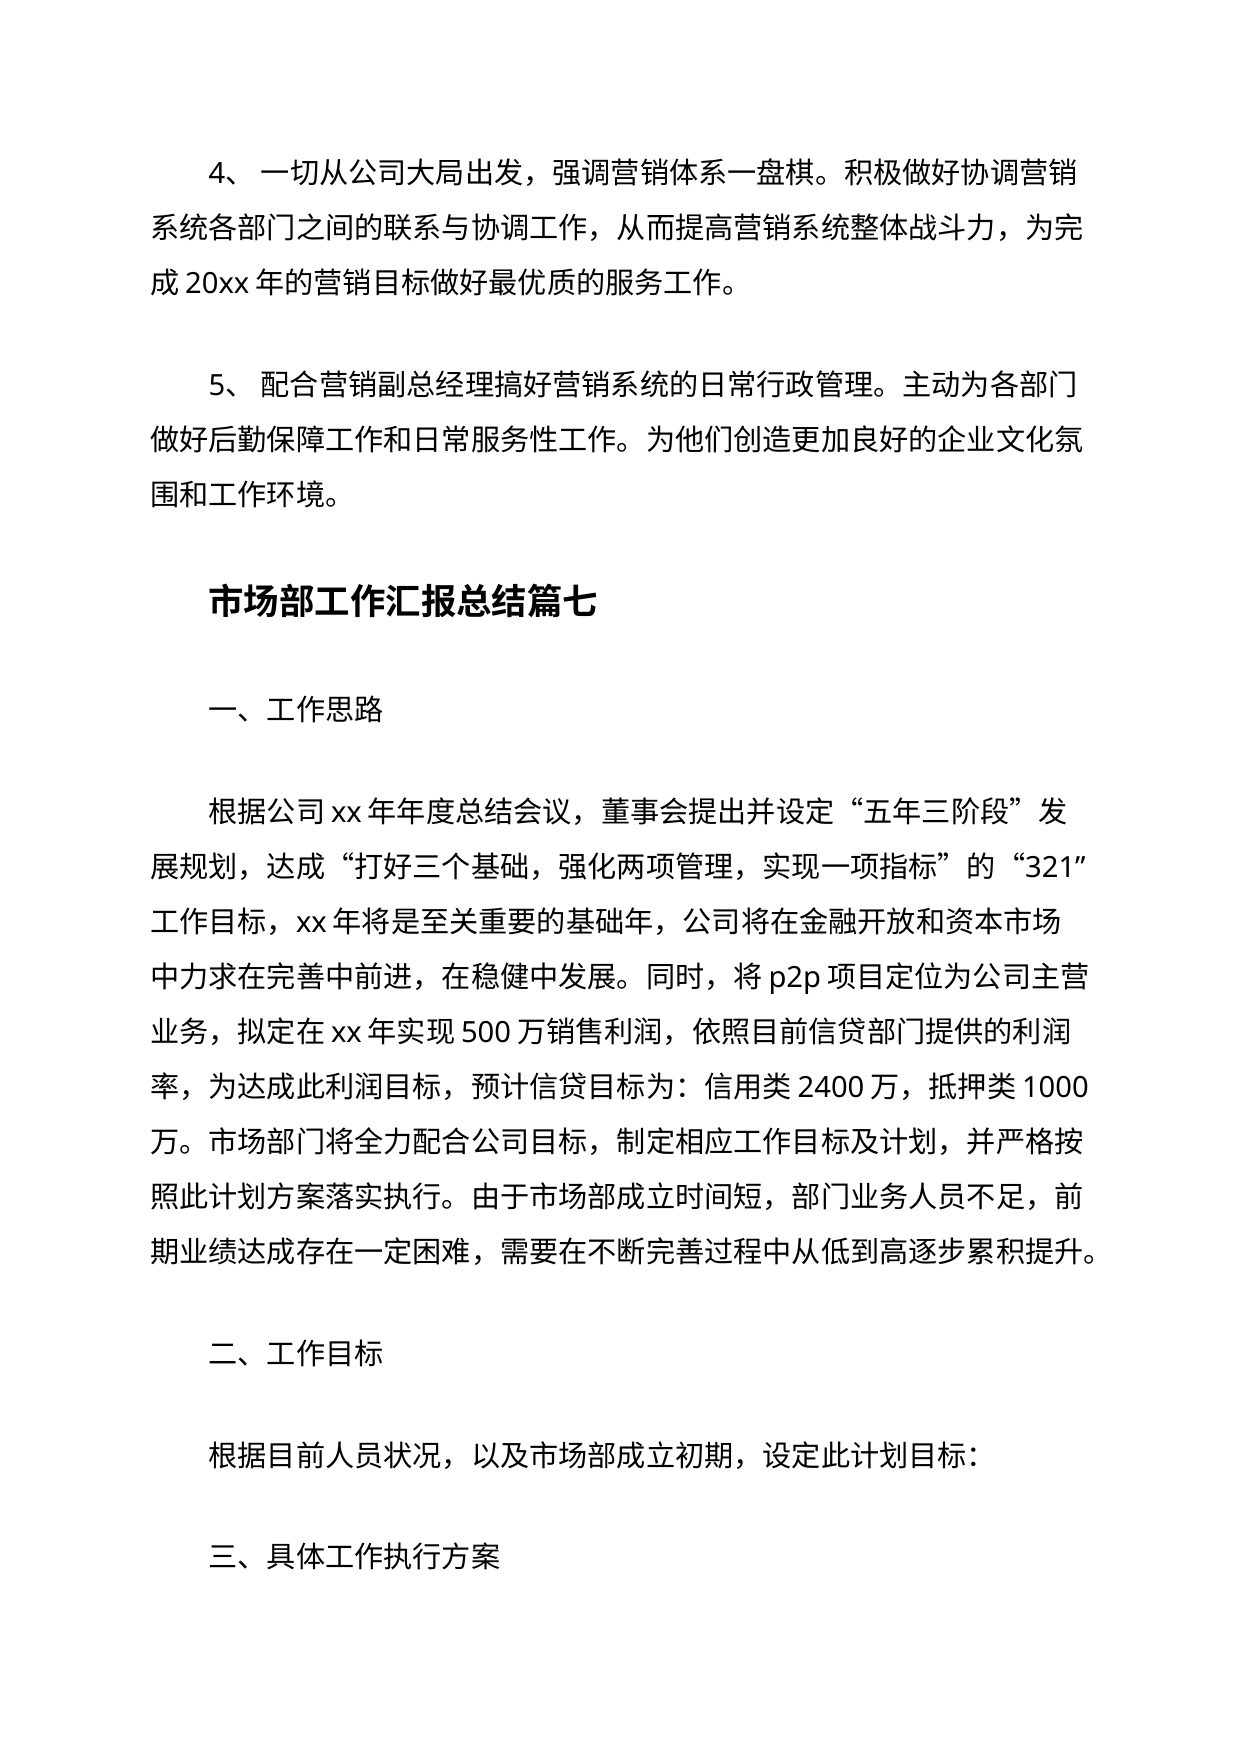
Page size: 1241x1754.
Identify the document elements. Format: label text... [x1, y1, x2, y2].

text 根据公司xx年年度总结会议，董事会提出并设定“五年三阶段”发展规划，达成“打好三个基础，强化两项管理，实现一项指标”的“321”工作目标，xx年将是至关重要的基础年，公司将在金融开放和资本市场中力求在完善中前进，在稳健中发展。同时，将p2p项目定位为公司主营业务，拟定在xx年实现500万销售利润，依照目前信贷部门提供的利润率，为达成此利润目标，预计信贷目标为：信用类2400万，抵押类1000万。市场部门将全力配合公司目标，制定相应工作目标及计划，并严格按照此计划方案落实执行。由于市场部成立时间短，部门业务人员不足，前期业绩达成存在一定困难，需要在不断完善过程中从低到高逐步累积提升。 [150, 789, 1090, 1271]
text 4、 一切从公司大局出发，强调营销体系一盘棋。积极做好协调营销系统各部门之间的联系与协调工作，从而提高营销系统整体战斗力，为完成20xx年的营销目标做好最优质的服务工作。 [150, 150, 1090, 302]
text 二、工作目标 [150, 1330, 1090, 1373]
text 5、 配合营销副总经理搞好营销系统的日常行政管理。主动为各部门做好后勤保障工作和日常服务性工作。为他们创造更加良好的企业文化氛围和工作环境。 [150, 362, 1090, 514]
text 一、工作思路 [150, 687, 1090, 729]
text 根据目前人员状况，以及市场部成立初期，设定此计划目标： [150, 1432, 1090, 1474]
text 市场部工作汇报总结篇七 [150, 573, 1090, 625]
text 三、具体工作执行方案 [150, 1534, 1090, 1576]
